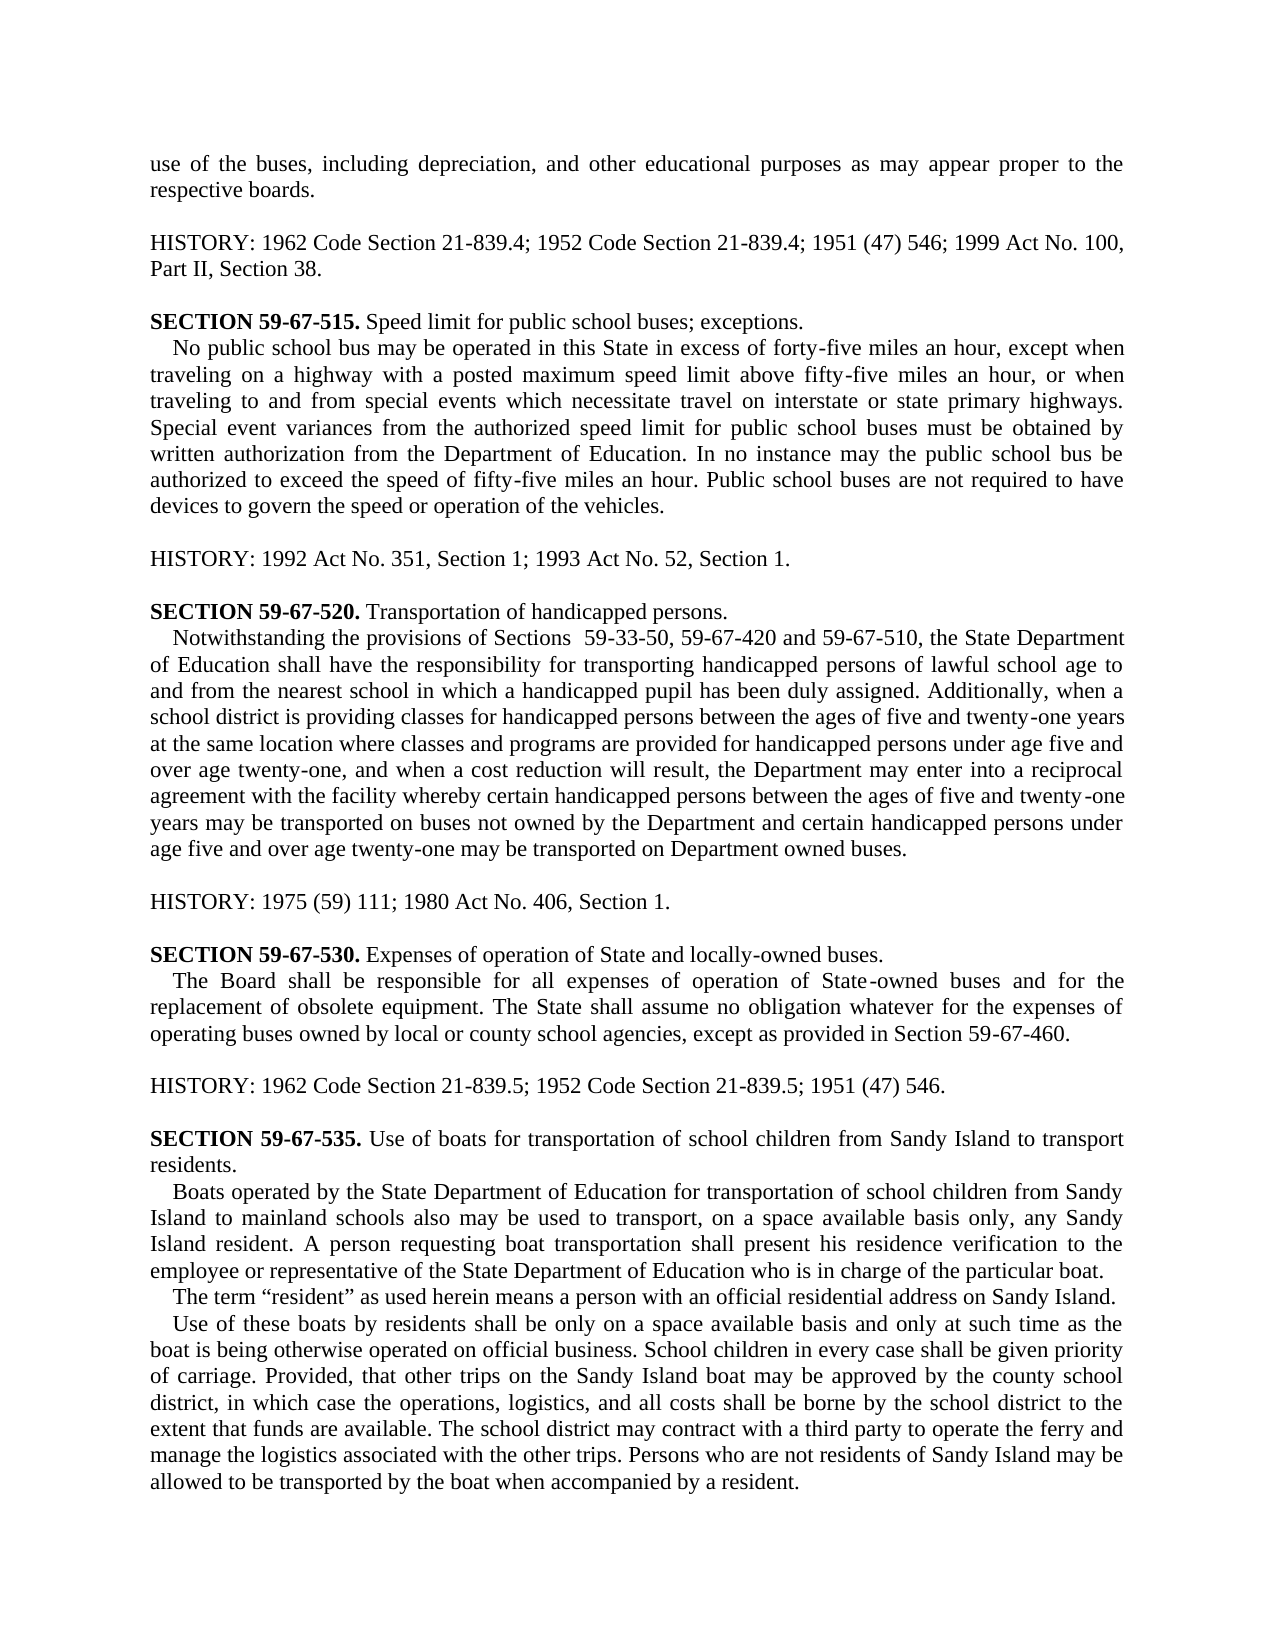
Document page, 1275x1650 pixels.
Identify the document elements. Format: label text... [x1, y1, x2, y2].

text HISTORY: 1962 Code Section 21-839.4; 1952 Code Section 21-839.4; 1951 (47) 546; 1999 Act No. 100, Part II, Section 38. [150, 229, 1125, 282]
text SECTION 59-67-530. Expenses of operation of State and locally-owned buses. [150, 941, 1125, 967]
text The term “resident” as used herein means a person with an official residential address on Sandy Island. [150, 1283, 1125, 1309]
text HISTORY: 1962 Code Section 21-839.5; 1952 Code Section 21-839.5; 1951 (47) 546. [150, 1072, 1125, 1099]
text Boats operated by the State Department of Education for transportation of school children from Sandy Island to mainland schools also may be used to transport, on a space available basis only, any Sandy Island resident. A person requesting boat transportation shall present his residence verification to the employee or representative of the State Department of Education who is in charge of the particular boat. [150, 1178, 1125, 1283]
text Use of these boats by residents shall be only on a space available basis and only at such time as the boat is being otherwise operated on official business. School children in every case shall be given priority of carriage. Provided, that other trips on the Sandy Island boat may be approved by the county school district, in which case the operations, logistics, and all costs shall be borne by the school district to the extent that funds are available. The school district may contract with a third party to operate the ferry and manage the logistics associated with the other trips. Persons who are not residents of Sandy Island may be allowed to be transported by the boat when accompanied by a resident. [150, 1309, 1125, 1494]
text HISTORY: 1975 (59) 111; 1980 Act No. 406, Section 1. [150, 888, 1125, 914]
text SECTION 59-67-515. Speed limit for public school buses; exceptions. [150, 308, 1125, 334]
text Notwithstanding the provisions of Sections 59-33-50, 59-67-420 and 59-67-510, the State Department of Education shall have the responsibility for transporting handicapped persons of lawful school age to and from the nearest school in which a handicapped pupil has been duly assigned. Additionally, when a school district is providing classes for handicapped persons between the ages of five and twenty-one years at the same location where classes and programs are provided for handicapped persons under age five and over age twenty-one, and when a cost reduction will result, the Department may enter into a reciprocal agreement with the facility whereby certain handicapped persons between the ages of five and twenty-one years may be transported on buses not owned by the Department and certain handicapped persons under age five and over age twenty-one may be transported on Department owned buses. [150, 624, 1125, 862]
text HISTORY: 1992 Act No. 351, Section 1; 1993 Act No. 52, Section 1. [150, 545, 1125, 572]
text No public school bus may be operated in this State in excess of forty-five miles an hour, except when traveling on a highway with a posted maximum speed limit above fifty-five miles an hour, or when traveling to and from special events which necessitate travel on interstate or state primary highways. Special event variances from the authorized speed limit for public school buses must be obtained by written authorization from the Department of Education. In no instance may the public school bus be authorized to exceed the speed of fifty-five miles an hour. Public school buses are not required to have devices to govern the speed or operation of the vehicles. [150, 334, 1125, 519]
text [150, 150, 1125, 203]
text SECTION 59-67-535. Use of boats for transportation of school children from Sandy Island to transport residents. [150, 1125, 1125, 1178]
text SECTION 59-67-520. Transportation of handicapped persons. [150, 598, 1125, 624]
text The Board shall be responsible for all expenses of operation of State-owned buses and for the replacement of obsolete equipment. The State shall assume no obligation whatever for the expenses of operating buses owned by local or county school agencies, except as provided in Section 59-67-460. [150, 967, 1125, 1046]
